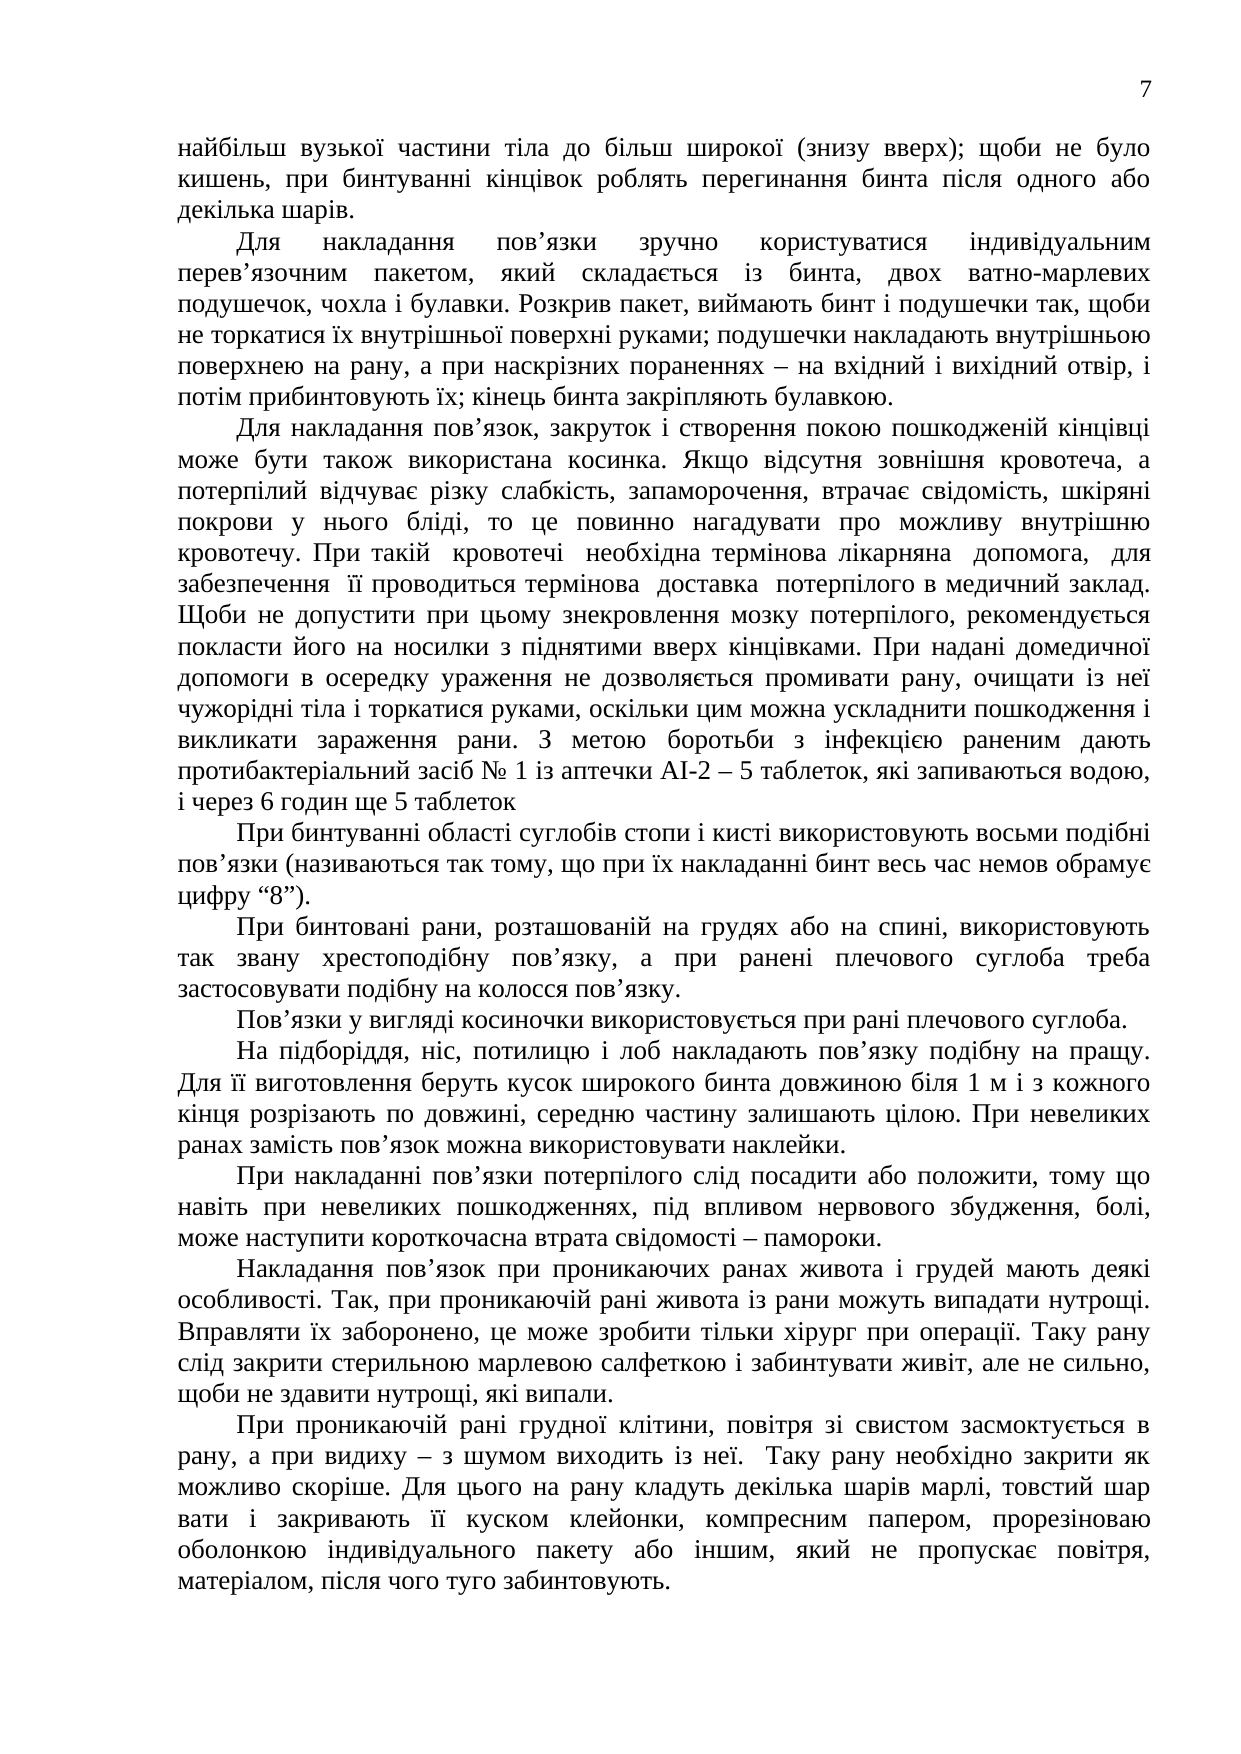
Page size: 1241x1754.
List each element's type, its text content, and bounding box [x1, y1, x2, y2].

text При бинтуванні області суглобів стопи і кисті використовують восьми подібні пов’язки (називаються так тому, що при їх накладанні бинт весь час немов обрамує цифру “8”). [177, 816, 1152, 910]
text При проникаючій рані грудної клітини, повітря зі свистом засмоктується в рану, а при видиху – з шумом виходить із неї. Таку рану необхідно закрити як можливо скоріше. Для цього на рану кладуть декілька шарів марлі, товстий шар вати і закривають її куском клейонки, компресним папером, прорезіноваю оболонкою індивідуального пакету або іншим, який не пропускає повітря, матеріалом, після чого туго забинтовують. [177, 1408, 1152, 1595]
text На підборіддя, ніс, потилицю і лоб накладають пов’язку подібну на пращу. Для її виготовлення беруть кусок широкого бинта довжиною біля 1 м і з кожного кінця розрізають по довжині, середню частину залишають цілою. При невеликих ранах замість пов’язок можна використовувати наклейки. [177, 1034, 1152, 1159]
text Накладання пов’язок при проникаючих ранах живота і грудей мають деякі особливості. Так, при проникаючій рані живота із рани можуть випадати нутрощі. Вправляти їх заборонено, це може зробити тільки хірург при операції. Таку рану слід закрити стерильною марлевою салфеткою і забинтувати живіт, але не сильно, щоби не здавити нутрощі, які випали. [177, 1252, 1152, 1408]
text При бинтовані рани, розташованій на грудях або на спині, використовують так звану хрестоподібну пов’язку, а при ранені плечового суглоба треба застосовувати подібну на колосся пов’язку. [177, 910, 1152, 1003]
text Для накладання пов’язки зручно користуватися індивідуальним перев’язочним пакетом, який складається із бинта, двох ватно-марлевих подушечок, чохла і булавки. Розкрив пакет, виймають бинт і подушечки так, щоби не торкатися їх внутрішньої поверхні руками; подушечки накладають внутрішньою поверхнею на рану, а при наскрізних пораненнях – на вхідний і вихідний отвір, і потім прибинтовують їх; кінець бинта закріпляють булавкою. [177, 225, 1152, 412]
text Пов’язки у вигляді косиночки використовується при рані плечового суглоба. [177, 1003, 1152, 1034]
text Для накладання пов’язок, закруток і створення покою пошкодженій кінцівці може бути також використана косинка. Якщо відсутня зовнішня кровотеча, а потерпілий відчуває різку слабкість, запаморочення, втрачає свідомість, шкіряні покрови у нього бліді, то це повинно нагадувати про можливу внутрішню кровотечу. При такій кровотечі необхідна термінова лікарняна допомога, для забезпечення її проводиться термінова доставка потерпілого в медичний заклад. Щоби не допустити при цьому знекровлення мозку потерпілого, рекомендується покласти його на носилки з піднятими вверх кінцівками. При надані домедичної допомоги в осередку ураження не дозволяється промивати рану, очищати із неї чужорідні тіла і торкатися руками, оскільки цим можна ускладнити пошкодження і викликати зараження рани. З метою боротьби з інфекцією раненим дають протибактеріальний засіб № 1 із аптечки АІ-2 – 5 таблеток, які запиваються водою, і через 6 годин ще 5 таблеток [177, 412, 1152, 816]
text При накладанні пов’язки потерпілого слід посадити або положити, тому що навіть при невеликих пошкодженнях, під впливом нервового збудження, болі, може наступити короткочасна втрата свідомості – памороки. [177, 1159, 1152, 1252]
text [177, 131, 1152, 225]
